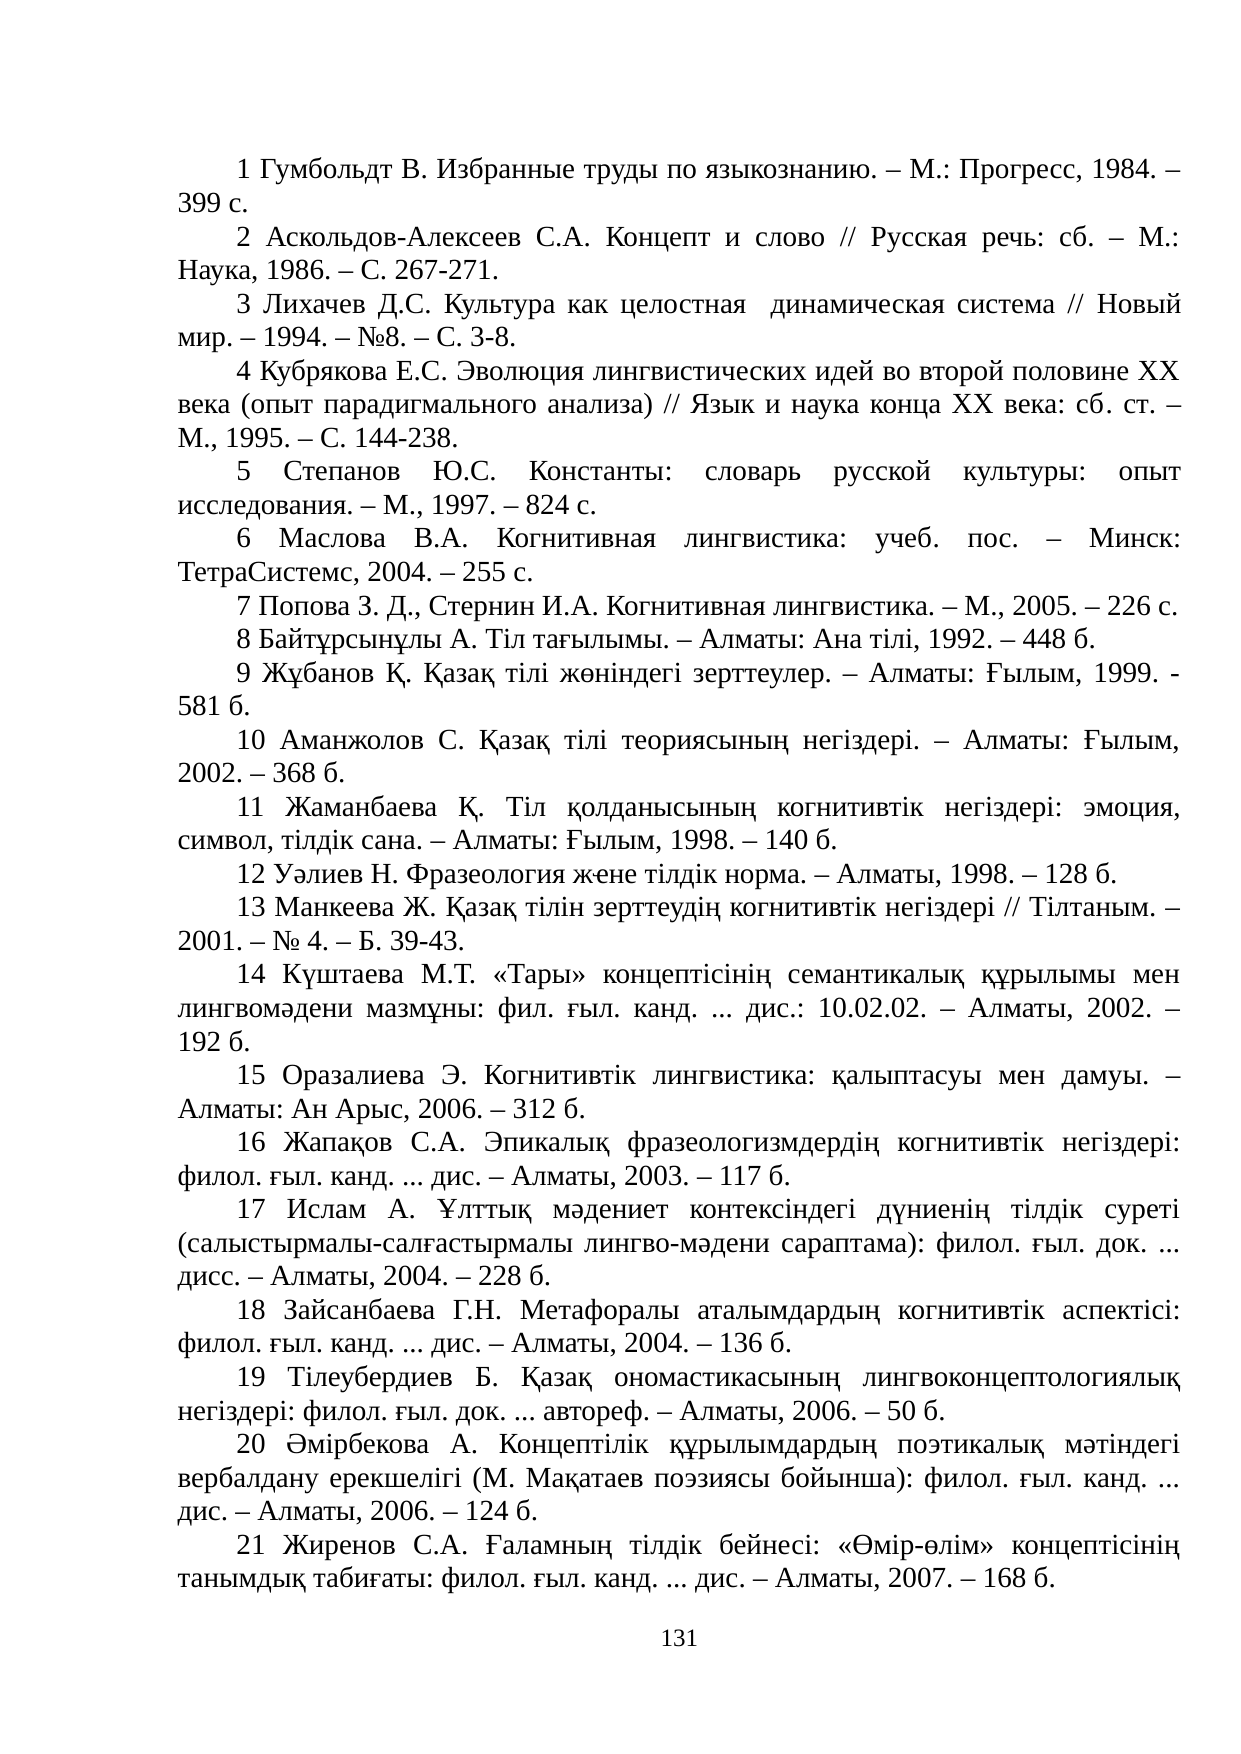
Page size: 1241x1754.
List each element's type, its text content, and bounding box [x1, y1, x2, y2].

text 4 Кубрякова Е.С. Эволюция лингвистических идей во второй половине XX века (опыт парадигмального анализа) // Язык и наука конца XX века: сб. ст. – М., 1995. – С. 144-238. [177, 353, 1181, 453]
text 18 Зайсанбаева Г.Н. Метафоралы аталымдардың когнитивтік аспектісі: филол. ғыл. канд. ... дис. – Алматы, 2004. – 136 б. [177, 1292, 1181, 1359]
text 19 Тілеубердиев Б. Қазақ ономастикасының лингвоконцептологиялық негіздері: филол. ғыл. док. ... автореф. – Алматы, 2006. – 50 б. [177, 1359, 1181, 1426]
text 21 Жиренов С.А. Ғаламның тілдік бейнесі: «Өмір-өлім» концептісінің танымдық табиғаты: филол. ғыл. канд. ... дис. – Алматы, 2007. – 168 б. [177, 1527, 1181, 1594]
text 9 Жұбанов Қ. Қазақ тілі жөніндегі зерттеулер. – Алматы: Ғылым, 1999. -581 б. [177, 655, 1181, 722]
text 20 Әмірбекова А. Концептілік құрылымдардың поэтикалық мәтіндегі вербалдану ерекшелігі (М. Мақатаев поэзиясы бойынша): филол. ғыл. канд. ... дис. – Алматы, 2006. – 124 б. [177, 1426, 1181, 1527]
text 15 Оразалиева Э. Когнитивтік лингвистика: қалыптасуы мен дамуы. – Алматы: Ан Арыс, 2006. – 312 б. [177, 1057, 1181, 1124]
text 17 Ислам А. Ұлттық мәдениет контексіндегі дүниенің тілдік суреті (салыстырмалы-салғастырмалы лингво-мәдени сараптама): филол. ғыл. док. ... дисс. – Алматы, 2004. – 228 б. [177, 1191, 1181, 1292]
text 10 Аманжолов С. Қазақ тілі теориясының негіздері. – Алматы: Ғылым, 2002. – 368 б. [177, 722, 1181, 789]
text 3 Лихачев Д.С. Культура как целостная динамическая система // Новый мир. – 1994. – №8. – С. 3-8. [177, 286, 1181, 353]
text 12 Уәлиев Н. Фразеология жҽне тілдік норма. – Алматы, 1998. – 128 б. [177, 856, 1181, 889]
text 5 Степанов Ю.С. Константы: словарь русской культуры: опыт исследования. – М., 1997. – 824 с. [177, 453, 1181, 521]
text 14 Күштаева М.Т. «Тары» концептісінің семантикалық құрылымы мен лингвомәдени мазмұны: фил. ғыл. канд. ... дис.: 10.02.02. – Алматы, 2002. – 192 б. [177, 957, 1181, 1057]
text 6 Маслова В.А. Когнитивная лингвистика: учеб. пос. – Минск: ТетраСистемс, 2004. – 255 с. [177, 521, 1181, 588]
text 2 Аскольдов-Алексеев С.А. Концепт и слово // Русская речь: сб. – М.: Наука, 1986. – С. 267-271. [177, 219, 1181, 286]
text 7 Попова З. Д., Стернин И.А. Когнитивная лингвистика. – М., 2005. – 226 с. [177, 588, 1181, 621]
text 1 Гумбольдт В. Избранные труды по языкознанию. – М.: Прогресс, 1984. – 399 с. [177, 152, 1181, 219]
text 11 Жаманбаева Қ. Тіл қолданысының когнитивтік негіздері: эмоция, символ, тілдік сана. – Алматы: Ғылым, 1998. – 140 б. [177, 789, 1181, 856]
text 16 Жапақов С.А. Эпикалық фразеологизмдердің когнитивтік негіздері: филол. ғыл. канд. ... дис. – Алматы, 2003. – 117 б. [177, 1124, 1181, 1191]
text 8 Байтұрсынұлы А. Тіл тағылымы. – Алматы: Ана тілі, 1992. – 448 б. [177, 621, 1181, 655]
text 13 Манкеева Ж. Қазақ тілін зерттеудің когнитивтік негіздері // Тілтаным. – 2001. – № 4. – Б. 39-43. [177, 889, 1181, 957]
